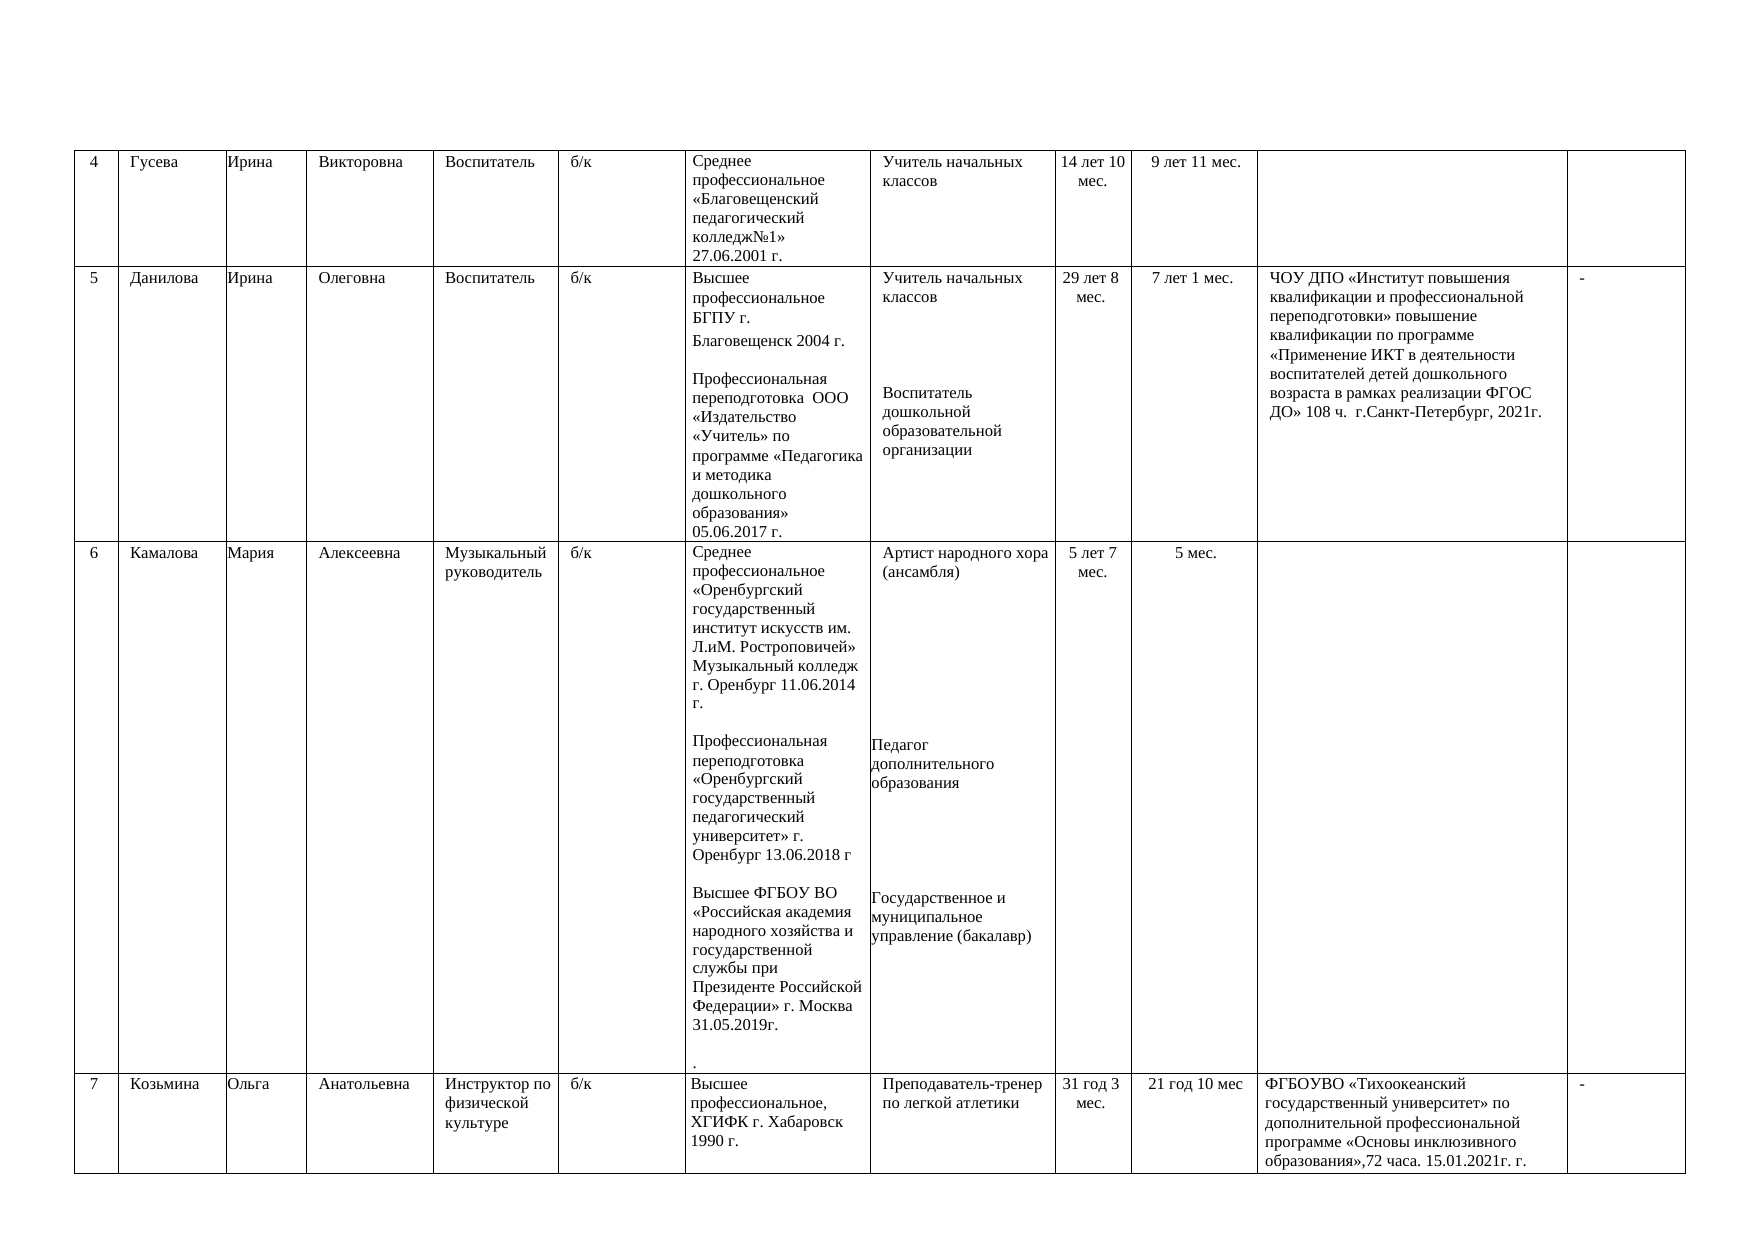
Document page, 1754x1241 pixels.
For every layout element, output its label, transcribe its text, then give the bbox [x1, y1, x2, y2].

table_cell - [1568, 1074, 1685, 1173]
table_cell Ирина [227, 267, 306, 541]
table_cell Ирина [227, 151, 306, 266]
table_cell б/к [559, 151, 685, 266]
table_cell 5 лет 7 мес. [1056, 542, 1131, 1073]
table_cell - [1568, 267, 1685, 541]
table_cell 9 лет 11 мес. [1132, 151, 1257, 266]
table_cell [1568, 151, 1685, 266]
table_cell [1258, 542, 1567, 1073]
table_cell 5 мес. [1132, 542, 1257, 1073]
table_cell Среднее профессиональное «Оренбургский государственный институт искусств им. Л.иМ. Ростроповичей» Музыкальный колледж г. Оренбург 11.06.2014 г. Профессиональная переподготовка «Оренбургский государственный педагогический университет» г. Оренбург 13.06.2018 г Высшее ФГБОУ ВО «Российская академия народного хозяйства и государственной службы при Президенте Российской Федерации» г. Москва 31.05.2019г. . [686, 542, 870, 1073]
table_cell Учитель начальных классов Воспитатель дошкольной образовательной организации [871, 267, 1055, 541]
table_cell Анатольевна [307, 1074, 433, 1173]
table_cell Музыкальный руководитель [434, 542, 558, 1073]
table_cell [1568, 542, 1685, 1073]
table_cell Артист народного хора (ансамбля) Педагог дополнительного образования Государственное и муниципальное управление (бакалавр) [871, 542, 1055, 1073]
table_cell 14 лет 10 мес. [1056, 151, 1131, 266]
table_cell Викторовна [307, 151, 433, 266]
table_cell б/к [559, 1074, 685, 1173]
table_cell 7 лет 1 мес. [1132, 267, 1257, 541]
table_cell Мария [227, 542, 306, 1073]
table_cell Данилова [119, 267, 226, 541]
table_cell 7 [75, 1074, 118, 1173]
table_cell ЧОУ ДПО «Институт повышения квалификации и профессиональной переподготовки» повышение квалификации по программе «Применение ИКТ в деятельности воспитателей детей дошкольного возраста в рамках реализации ФГОС ДО» 108 ч. г.Санкт-Петербург, 2021г. [1258, 267, 1567, 541]
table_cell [686, 1074, 870, 1173]
table_cell 6 [75, 542, 118, 1073]
table_cell Гусева [119, 151, 226, 266]
table_cell Олеговна [307, 267, 433, 541]
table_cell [1258, 1074, 1567, 1173]
table_cell Среднее профессиональное «Благовещенский педагогический колледж№1» 27.06.2001 г. [686, 151, 870, 266]
table_cell [1258, 151, 1567, 266]
table_cell Воспитатель [434, 151, 558, 266]
table_cell 29 лет 8 мес. [1056, 267, 1131, 541]
table_cell 4 [75, 151, 118, 266]
table_cell б/к [559, 267, 685, 541]
table_cell 31 год 3 мес. [1056, 1074, 1131, 1173]
table_cell Камалова [119, 542, 226, 1073]
table_cell Алексеевна [307, 542, 433, 1073]
table_cell Козьмина [119, 1074, 226, 1173]
table_cell 21 год 10 мес [1132, 1074, 1257, 1173]
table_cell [434, 1074, 558, 1173]
table_cell 5 [75, 267, 118, 541]
table_cell Учитель начальных классов [871, 151, 1055, 266]
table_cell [871, 1074, 1055, 1173]
table_cell Высшее профессиональное БГПУ г. Благовещенск 2004 г. Профессиональная переподготовка ООО «Издательство «Учитель» по программе «Педагогика и методика дошкольного образования» 05.06.2017 г. [686, 267, 870, 541]
table_cell Ольга [227, 1074, 306, 1173]
table_cell Воспитатель [434, 267, 558, 541]
table_cell б/к [559, 542, 685, 1073]
